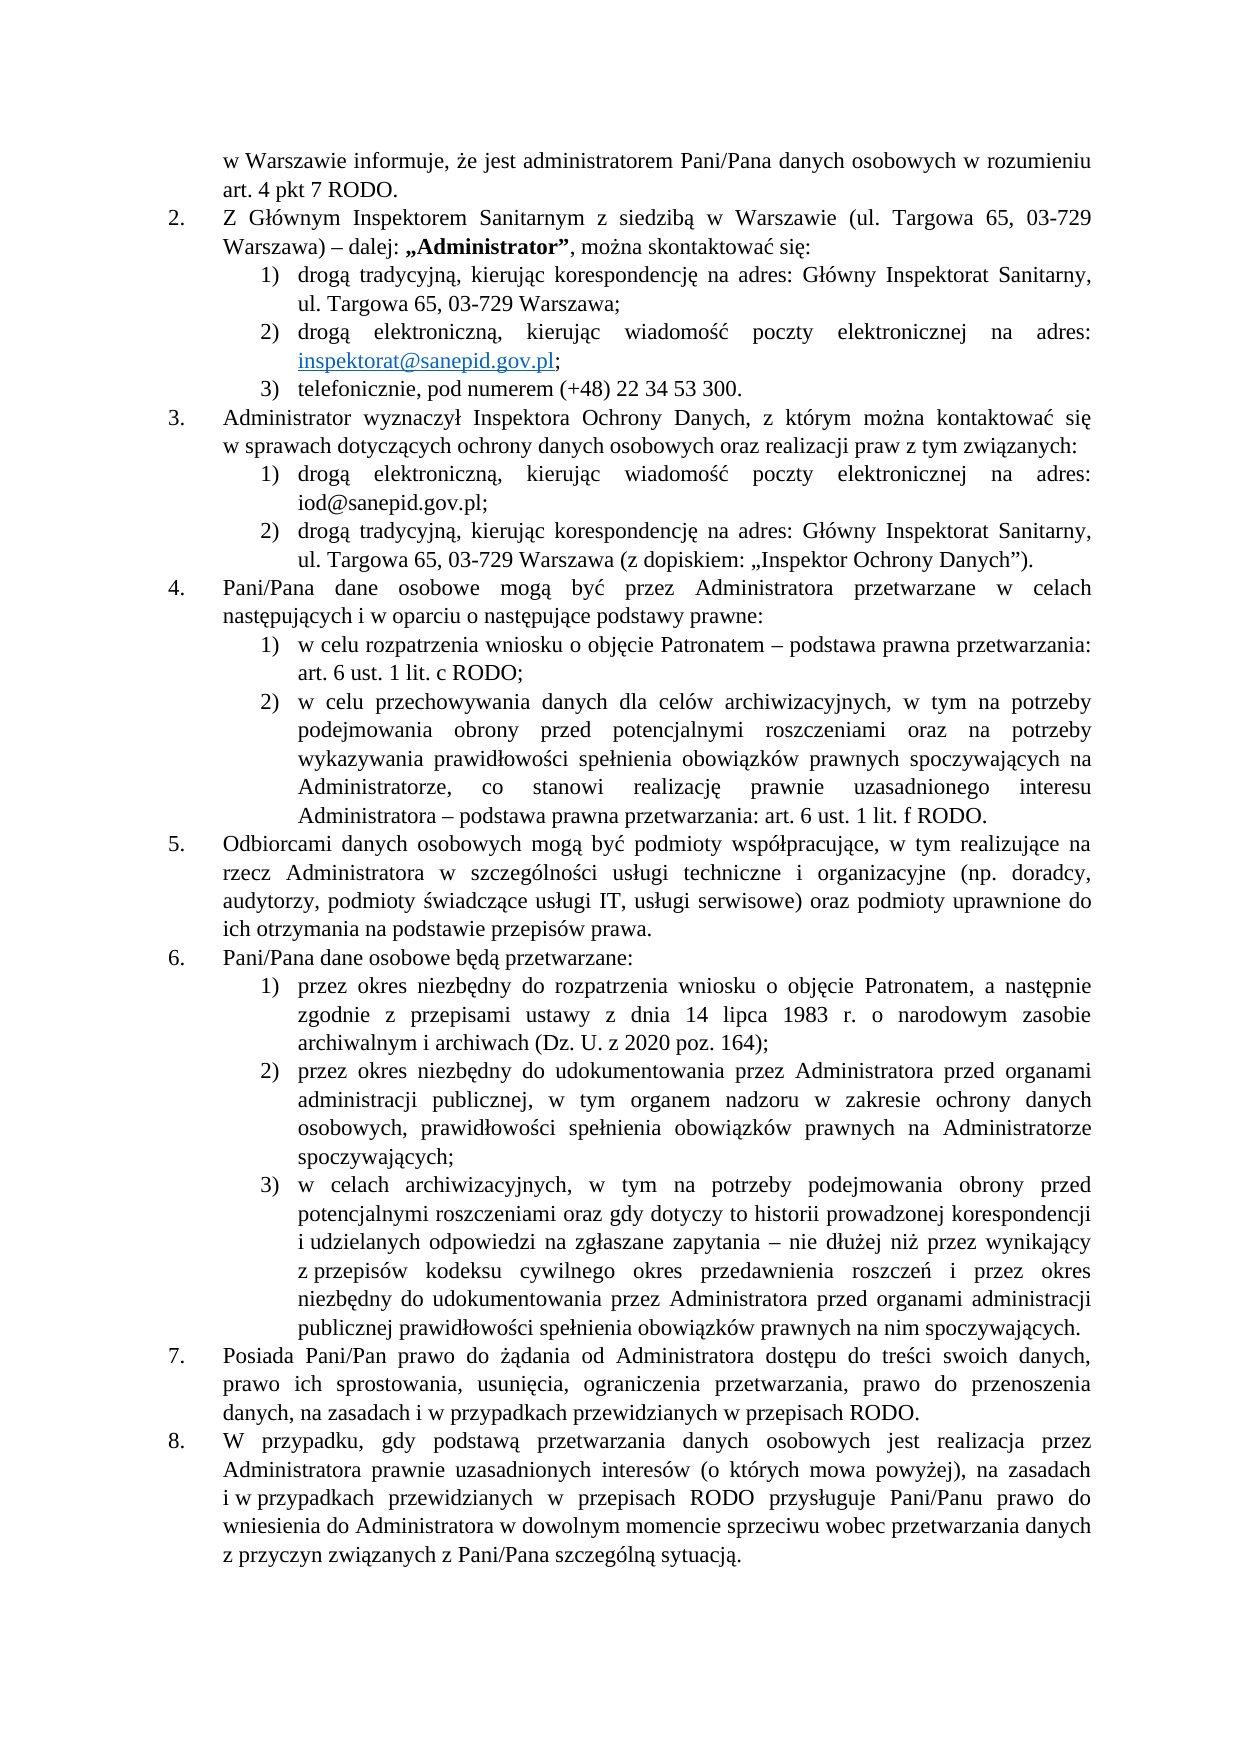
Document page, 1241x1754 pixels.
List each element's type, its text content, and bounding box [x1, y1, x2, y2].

list Administrator wyznaczył Inspektora Ochrony Danych, z którym można kontaktować się w sprawach dotyczących ochrony danych osobowych oraz realizacji praw z tym związanych: [185, 403, 1093, 458]
list drogą tradycyjną, kierując korespondencję na adres: Główny Inspektorat Sanitarny, ul. Targowa 65, 03-729 Warszawa (z dopiskiem: „Inspektor Ochrony Danych”). [260, 517, 1093, 572]
list Pani/Pana dane osobowe mogą być przez Administratora przetwarzane w celach następujących i w oparciu o następujące podstawy prawne: [185, 574, 1093, 629]
list w celu rozpatrzenia wniosku o objęcie Patronatem – podstawa prawna przetwarzania: art. 6 ust. 1 lit. c RODO; [260, 631, 1093, 686]
list drogą elektroniczną, kierując wiadomość poczty elektronicznej na adres: iod@sanepid.gov.pl; [260, 460, 1093, 515]
list Posiada Pani/Pan prawo do żądania od Administratora dostępu do treści swoich danych, prawo ich sprostowania, usunięcia, ograniczenia przetwarzania, prawo do przenoszenia danych, na zasadach i w przypadkach przewidzianych w przepisach RODO. [185, 1342, 1093, 1425]
list Z Głównym Inspektorem Sanitarnym z siedzibą w Warszawie (ul. Targowa 65, 03-729 Warszawa) – dalej: „Administrator”, można skontaktować się: [185, 204, 1093, 259]
list przez okres niezbędny do rozpatrzenia wniosku o objęcie Patronatem, a następnie zgodnie z przepisami ustawy z dnia 14 lipca 1983 r. o narodowym zasobie archiwalnym i archiwach (Dz. U. z 2020 poz. 164); [260, 972, 1093, 1056]
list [185, 148, 1093, 202]
list telefonicznie, pod numerem (+48) 22 34 53 300. [260, 375, 1093, 401]
list w celach archiwizacyjnych, w tym na potrzeby podejmowania obrony przed potencjalnymi roszczeniami oraz gdy dotyczy to historii prowadzonej korespondencji i udzielanych odpowiedzi na zgłaszane zapytania – nie dłużej niż przez wynikający z przepisów kodeksu cywilnego okres przedawnienia roszczeń i przez okres niezbędny do udokumentowania przez Administratora przed organami administracji publicznej prawidłowości spełnienia obowiązków prawnych na nim spoczywających. [260, 1171, 1093, 1340]
list Pani/Pana dane osobowe będą przetwarzane: [185, 944, 1093, 970]
list W przypadku, gdy podstawą przetwarzania danych osobowych jest realizacja przez Administratora prawnie uzasadnionych interesów (o których mowa powyżej), na zasadach i w przypadkach przewidzianych w przepisach RODO przysługuje Pani/Panu prawo do wniesienia do Administratora w dowolnym momencie sprzeciwu wobec przetwarzania danych z przyczyn związanych z Pani/Pana szczególną sytuacją. [185, 1427, 1093, 1567]
list przez okres niezbędny do udokumentowania przez Administratora przed organami administracji publicznej, w tym organem nadzoru w zakresie ochrony danych osobowych, prawidłowości spełnienia obowiązków prawnych na Administratorze spoczywających; [260, 1058, 1093, 1169]
list Odbiorcami danych osobowych mogą być podmioty współpracujące, w tym realizujące na rzecz Administratora w szczególności usługi techniczne i organizacyjne (np. doradcy, audytorzy, podmioty świadczące usługi IT, usługi serwisowe) oraz podmioty uprawnione do ich otrzymania na podstawie przepisów prawa. [185, 830, 1093, 942]
list w celu przechowywania danych dla celów archiwizacyjnych, w tym na potrzeby podejmowania obrony przed potencjalnymi roszczeniami oraz na potrzeby wykazywania prawidłowości spełnienia obowiązków prawnych spoczywających na Administratorze, co stanowi realizację prawnie uzasadnionego interesu Administratora – podstawa prawna przetwarzania: art. 6 ust. 1 lit. f RODO. [260, 688, 1093, 828]
list drogą elektroniczną, kierując wiadomość poczty elektronicznej na adres: inspektorat@sanepid.gov.pl; [260, 318, 1093, 373]
list drogą tradycyjną, kierując korespondencję na adres: Główny Inspektorat Sanitarny, ul. Targowa 65, 03-729 Warszawa; [260, 261, 1093, 316]
